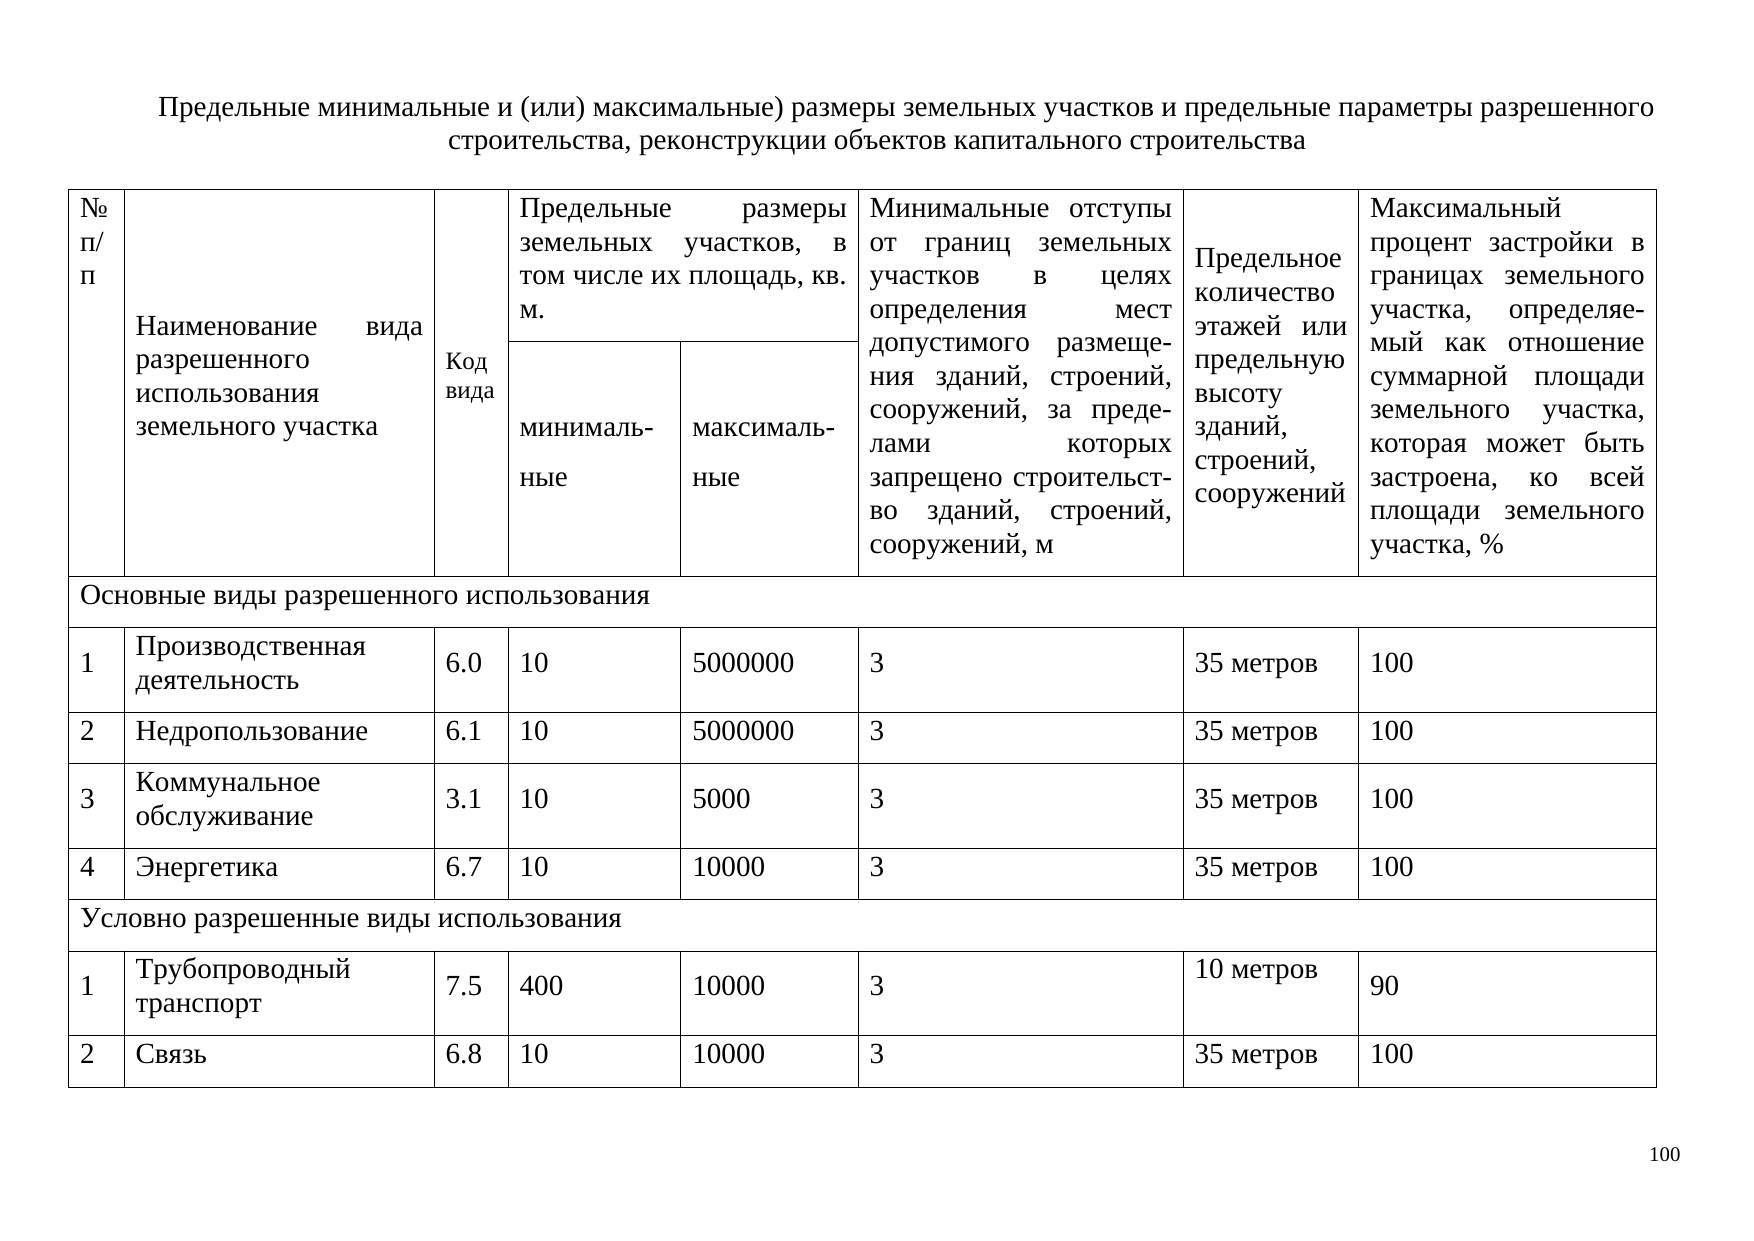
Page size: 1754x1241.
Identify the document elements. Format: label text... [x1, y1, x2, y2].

table_cell 35 метров [1184, 628, 1358, 712]
table_cell Коммунальное обслуживание [125, 764, 434, 848]
table_cell 1 [69, 628, 124, 712]
table_cell 400 [509, 952, 680, 1035]
table_cell Трубопроводный транспорт [125, 952, 434, 1035]
table_cell 5000000 [681, 628, 858, 712]
table_cell 6.1 [435, 713, 508, 763]
text Предельные минимальные и (или) максимальные) размеры земельных участков и предельные параметры разрешенного строительства, реконструкции объектов капитального строительства [74, 89, 1680, 156]
table_cell 7.5 [435, 952, 508, 1035]
table_cell Энергетика [125, 849, 434, 899]
table_cell 10 метров [1184, 952, 1358, 1035]
table_cell 35 метров [1184, 1036, 1358, 1087]
table_cell Производственная деятельность [125, 628, 434, 712]
table_cell 3 [69, 764, 124, 848]
table_cell 3 [859, 1036, 1183, 1087]
table_header Код вида [435, 190, 508, 576]
table_cell 35 метров [1184, 764, 1358, 848]
table_cell 100 [1359, 628, 1656, 712]
table_cell 100 [1359, 1036, 1656, 1087]
table_cell 2 [69, 713, 124, 763]
table_cell 5000 [681, 764, 858, 848]
table_cell 3.1 [435, 764, 508, 848]
table_header Максимальный процент застройки в границах земельного участка, определяе-мый как отношение суммарной площади земельного участка, которая может быть застроена, ко всей площади земельного участка, % [1359, 190, 1656, 576]
table_cell Связь [125, 1036, 434, 1087]
table_cell 10000 [681, 1036, 858, 1087]
table_header Наименование вида разрешенного использования земельного участка [125, 190, 434, 576]
table_cell 3 [859, 952, 1183, 1035]
table_cell 10 [509, 1036, 680, 1087]
table_cell 10000 [681, 952, 858, 1035]
table_cell 10 [509, 764, 680, 848]
table_cell Основные виды разрешенного использования [69, 577, 1656, 627]
table_cell 10 [509, 849, 680, 899]
table_header № п/п [69, 190, 124, 576]
table_cell 4 [69, 849, 124, 899]
table_cell 5000000 [681, 713, 858, 763]
table_cell 6.0 [435, 628, 508, 712]
table_cell 90 [1359, 952, 1656, 1035]
table_header Предельное количество этажей или предельную высоту зданий, строений, сооружений [1184, 190, 1358, 576]
table_cell Недропользование [125, 713, 434, 763]
table_cell 3 [859, 713, 1183, 763]
table_cell 35 метров [1184, 849, 1358, 899]
table_header Минимальные отступы от границ земельных участков в целях определения мест допустимого размеще-ния зданий, строений, сооружений, за преде-лами которых запрещено строительст-во зданий, строений, сооружений, м [859, 190, 1183, 576]
table_cell 100 [1359, 713, 1656, 763]
table_cell 3 [859, 628, 1183, 712]
table_cell 100 [1359, 764, 1656, 848]
table_cell 1 [69, 952, 124, 1035]
table_cell 6.7 [435, 849, 508, 899]
table_cell 10 [509, 713, 680, 763]
table_cell 35 метров [1184, 713, 1358, 763]
table_cell 10000 [681, 849, 858, 899]
table_cell Условно разрешенные виды использования [69, 900, 1656, 951]
table_cell 3 [859, 764, 1183, 848]
table_cell 2 [69, 1036, 124, 1087]
table_cell максималь- ные [681, 342, 858, 576]
table_header Предельные размеры земельных участков, в том числе их площадь, кв. м. [509, 190, 858, 341]
table_cell 3 [859, 849, 1183, 899]
table_cell 100 [1359, 849, 1656, 899]
table_cell 6.8 [435, 1036, 508, 1087]
table_cell 10 [509, 628, 680, 712]
table_cell минималь- ные [509, 342, 680, 576]
